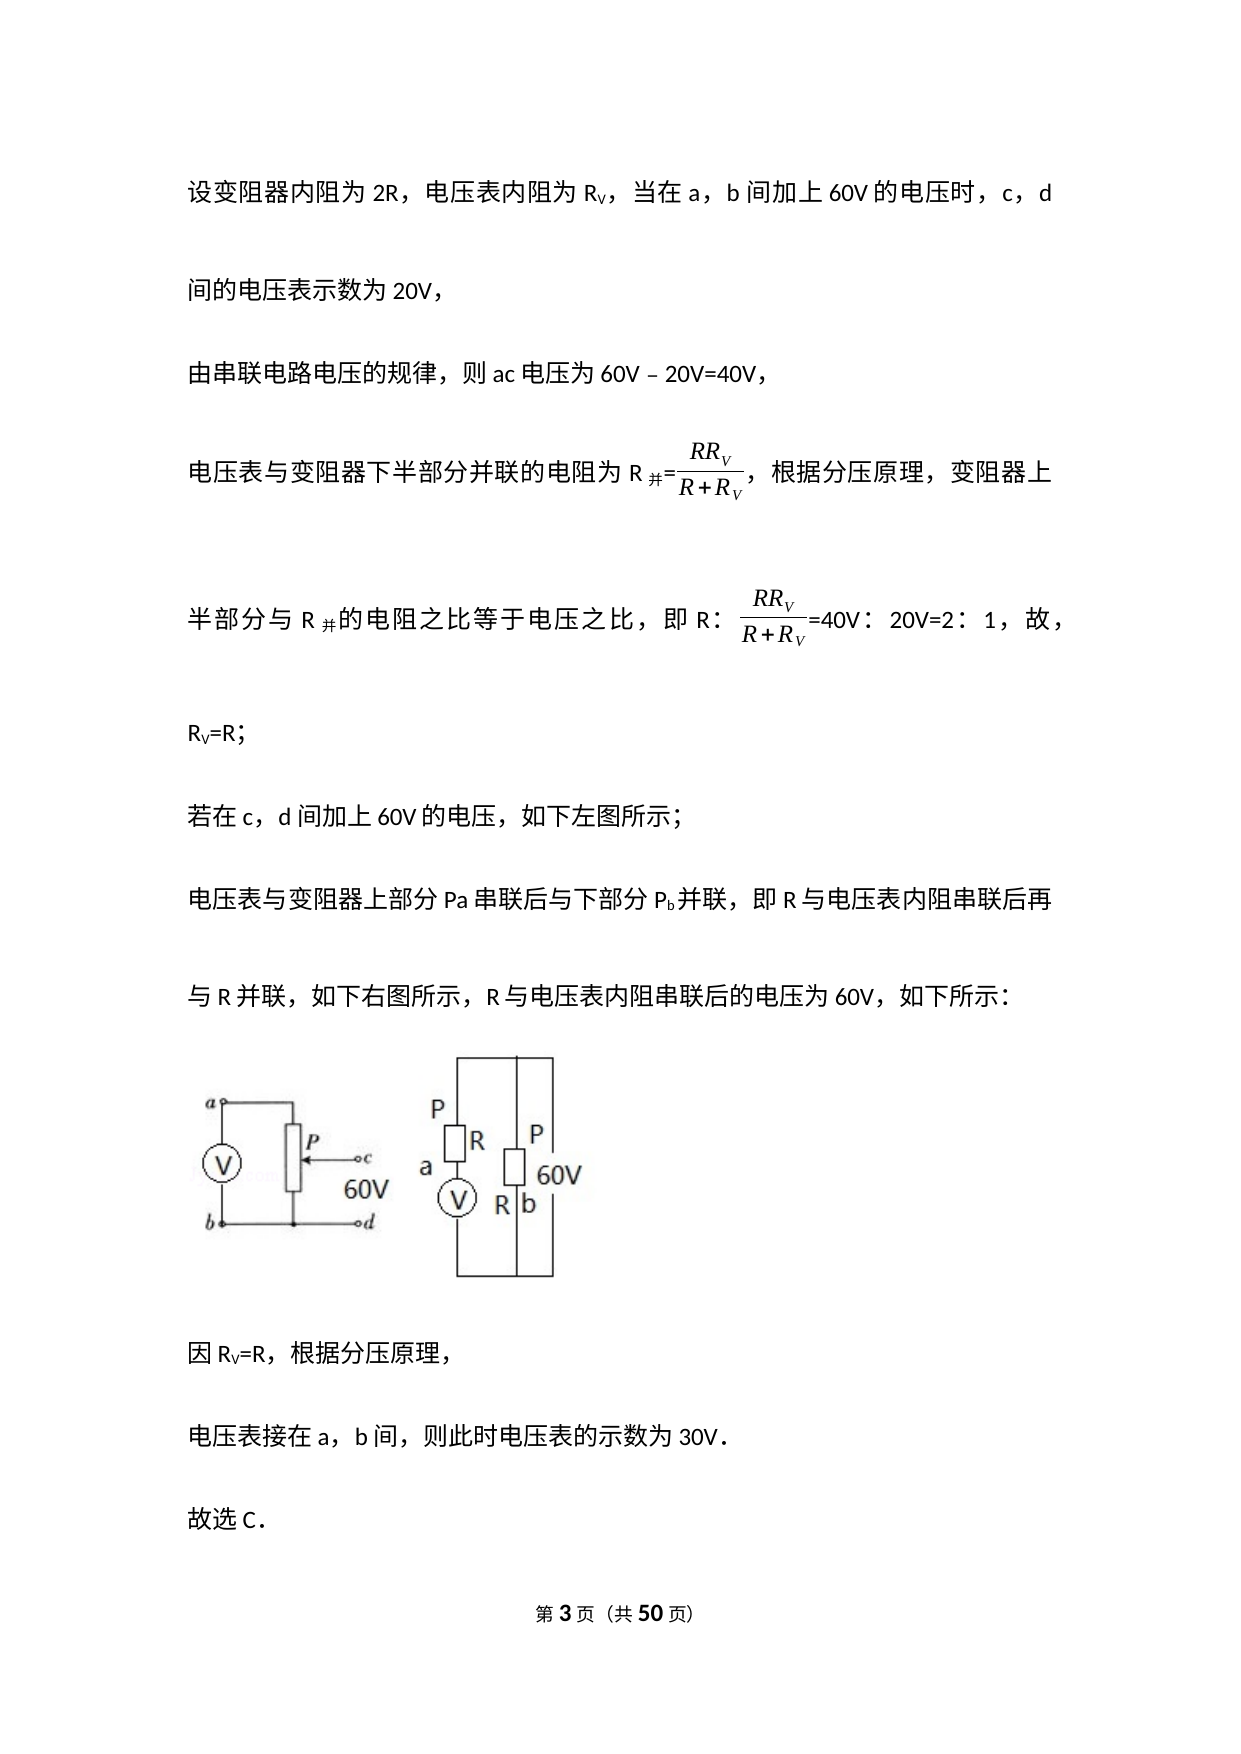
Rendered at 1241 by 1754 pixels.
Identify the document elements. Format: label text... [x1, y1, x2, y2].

picture [187, 1045, 600, 1282]
text 由串联电路电压的规律，则ac电压为60V﹣20V=40V， [187, 339, 1053, 404]
text 故选C． [187, 1485, 1053, 1550]
text 电压表接在a，b 间，则此时电压表的示数为30V． [187, 1402, 1053, 1467]
text 因RV=R，根据分压原理， [187, 1319, 1053, 1384]
text 电压表与变阻器上部分Pa串联后与下部分Pb并联，即R与电压表内阻串联后再与R并联，如下右图所示，R与电压表内阻串联后的电压为60V，如下所示： [187, 865, 1053, 1027]
text 若在c，d 间加上60V的电压，如下左图所示； [187, 782, 1053, 847]
text 电压表与变阻器下半部分并联的电阻为R并=，根据分压原理，变阻器上半部分与R并的电阻之比等于电压之比，即R：=40V：20V=2：1，故，RV=R； [187, 422, 1053, 763]
text 设变阻器内阻为2R，电压表内阻为RV，当在a，b 间加上60V的电压时，c，d 间的电压表示数为20V， [187, 158, 1053, 321]
